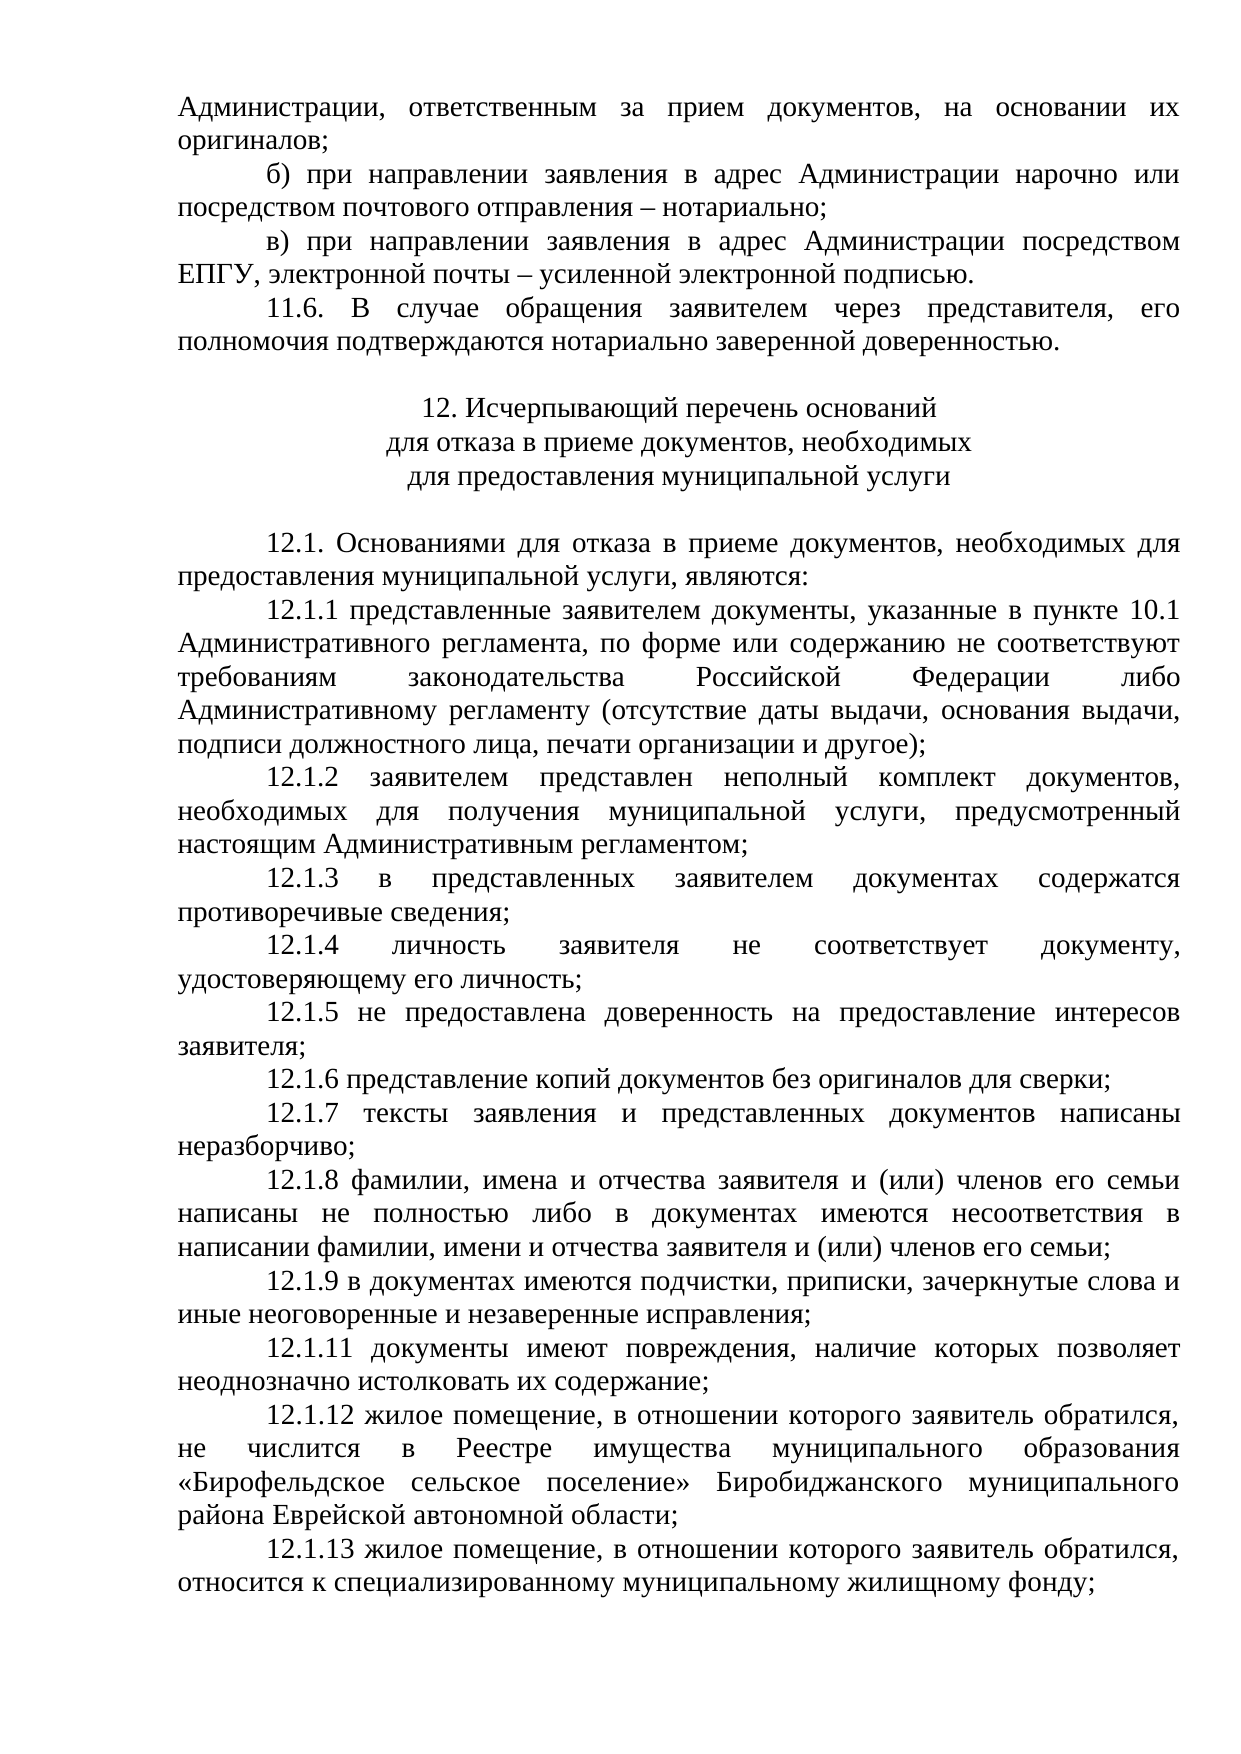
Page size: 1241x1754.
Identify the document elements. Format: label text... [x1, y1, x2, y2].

text 12.1.8 фамилии, имена и отчества заявителя и (или) членов его семьи написаны не полностью либо в документах имеются несоответствия в написании фамилии, имени и отчества заявителя и (или) членов его семьи; [177, 1162, 1181, 1263]
text 12.1.4 личность заявителя не соответствует документу, удостоверяющему его личность; [177, 927, 1181, 994]
text в) при направлении заявления в адрес Администрации посредством ЕПГУ, электронной почты – усиленной электронной подписью. [177, 223, 1181, 290]
text 12.1.9 в документах имеются подчистки, приписки, зачеркнутые слова и иные неоговоренные и незаверенные исправления; [177, 1263, 1181, 1330]
text для отказа в приеме документов, необходимых [177, 424, 1181, 458]
text 12.1.3 в представленных заявителем документах содержатся противоречивые сведения; [177, 860, 1181, 927]
text 12.1.6 представление копий документов без оригиналов для сверки; [177, 1061, 1181, 1095]
text 12.1.2 заявителем представлен неполный комплект документов, необходимых для получения муниципальной услуги, предусмотренный настоящим Административным регламентом; [177, 759, 1181, 860]
text 12.1.13 жилое помещение, в отношении которого заявитель обратился, относится к специализированному муниципальному жилищному фонду; [177, 1531, 1181, 1598]
text 12.1.12 жилое помещение, в отношении которого заявитель обратился, не числится в Реестре имущества муниципального образования «Бирофельдское сельское поселение» Биробиджанского муниципального района Еврейской автономной области; [177, 1397, 1181, 1531]
text 12.1.5 не предоставлена доверенность на предоставление интересов заявителя; [177, 994, 1181, 1061]
text 12.1.1 представленные заявителем документы, указанные в пункте 10.1 Административного регламента, по форме или содержанию не соответствуют требованиям законодательства Российской Федерации либо Административному регламенту (отсутствие даты выдачи, основания выдачи, подписи должностного лица, печати организации и другое); [177, 592, 1181, 759]
text 12.1.11 документы имеют повреждения, наличие которых позволяет неоднозначно истолковать их содержание; [177, 1330, 1181, 1397]
text 12. Исчерпывающий перечень оснований [177, 391, 1181, 424]
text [177, 89, 1181, 156]
text 12.1.7 тексты заявления и представленных документов написаны неразборчиво; [177, 1095, 1181, 1162]
text 11.6. В случае обращения заявителем через представителя, его полномочия подтверждаются нотариально заверенной доверенностью. [177, 290, 1181, 357]
text для предоставления муниципальной услуги [177, 458, 1181, 491]
text б) при направлении заявления в адрес Администрации нарочно или посредством почтового отправления – нотариально; [177, 156, 1181, 223]
text 12.1. Основаниями для отказа в приеме документов, необходимых для предоставления муниципальной услуги, являются: [177, 525, 1181, 592]
